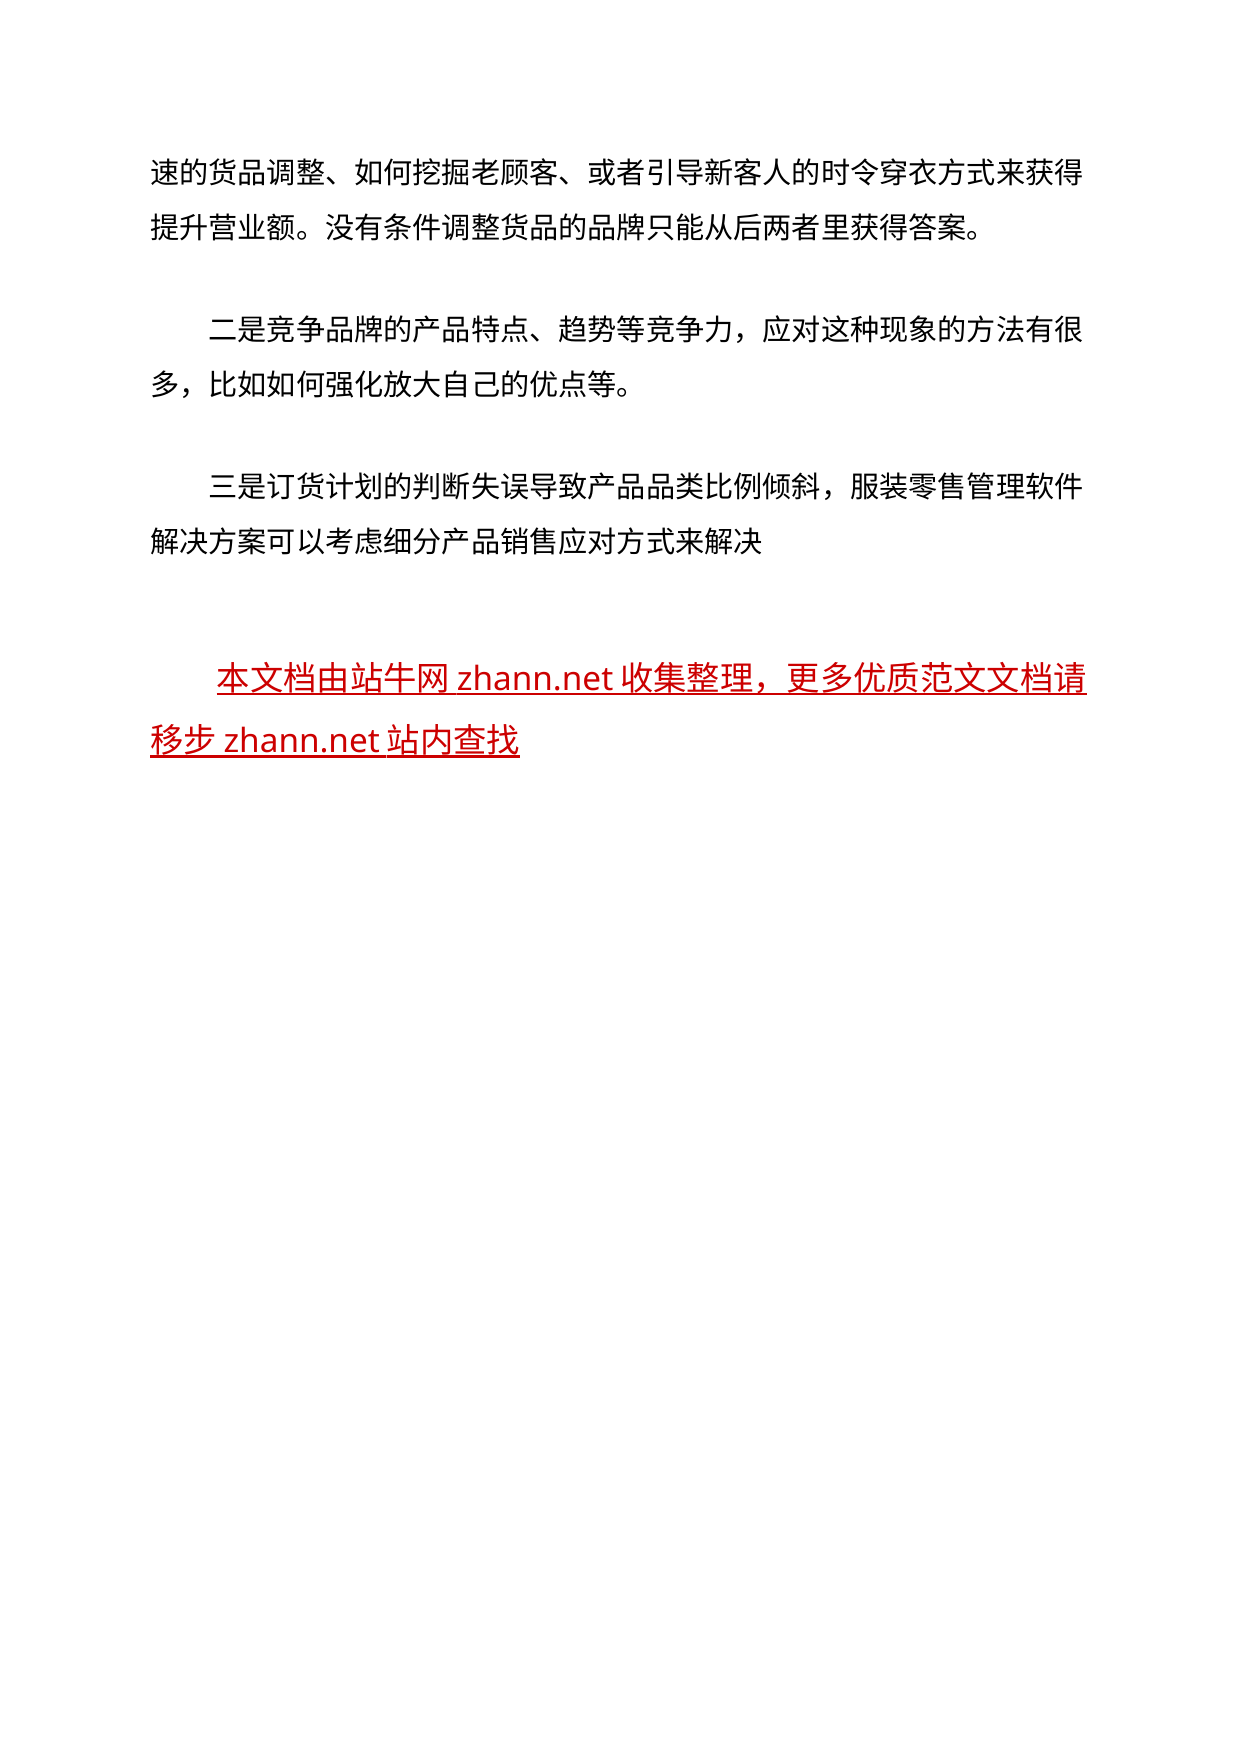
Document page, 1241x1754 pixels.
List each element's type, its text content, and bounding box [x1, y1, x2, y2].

text 二是竞争品牌的产品特点、趋势等竞争力，应对这种现象的方法有很多，比如如何强化放大自己的优点等。 [150, 307, 1090, 404]
text 本文档由站牛网zhann.net收集整理，更多优质范文文档请移步zhann.net站内查找 [150, 651, 1090, 762]
text 三是订货计划的判断失误导致产品品类比例倾斜，服装零售管理软件解决方案可以考虑细分产品销售应对方式来解决 [150, 463, 1090, 561]
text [150, 150, 1090, 247]
